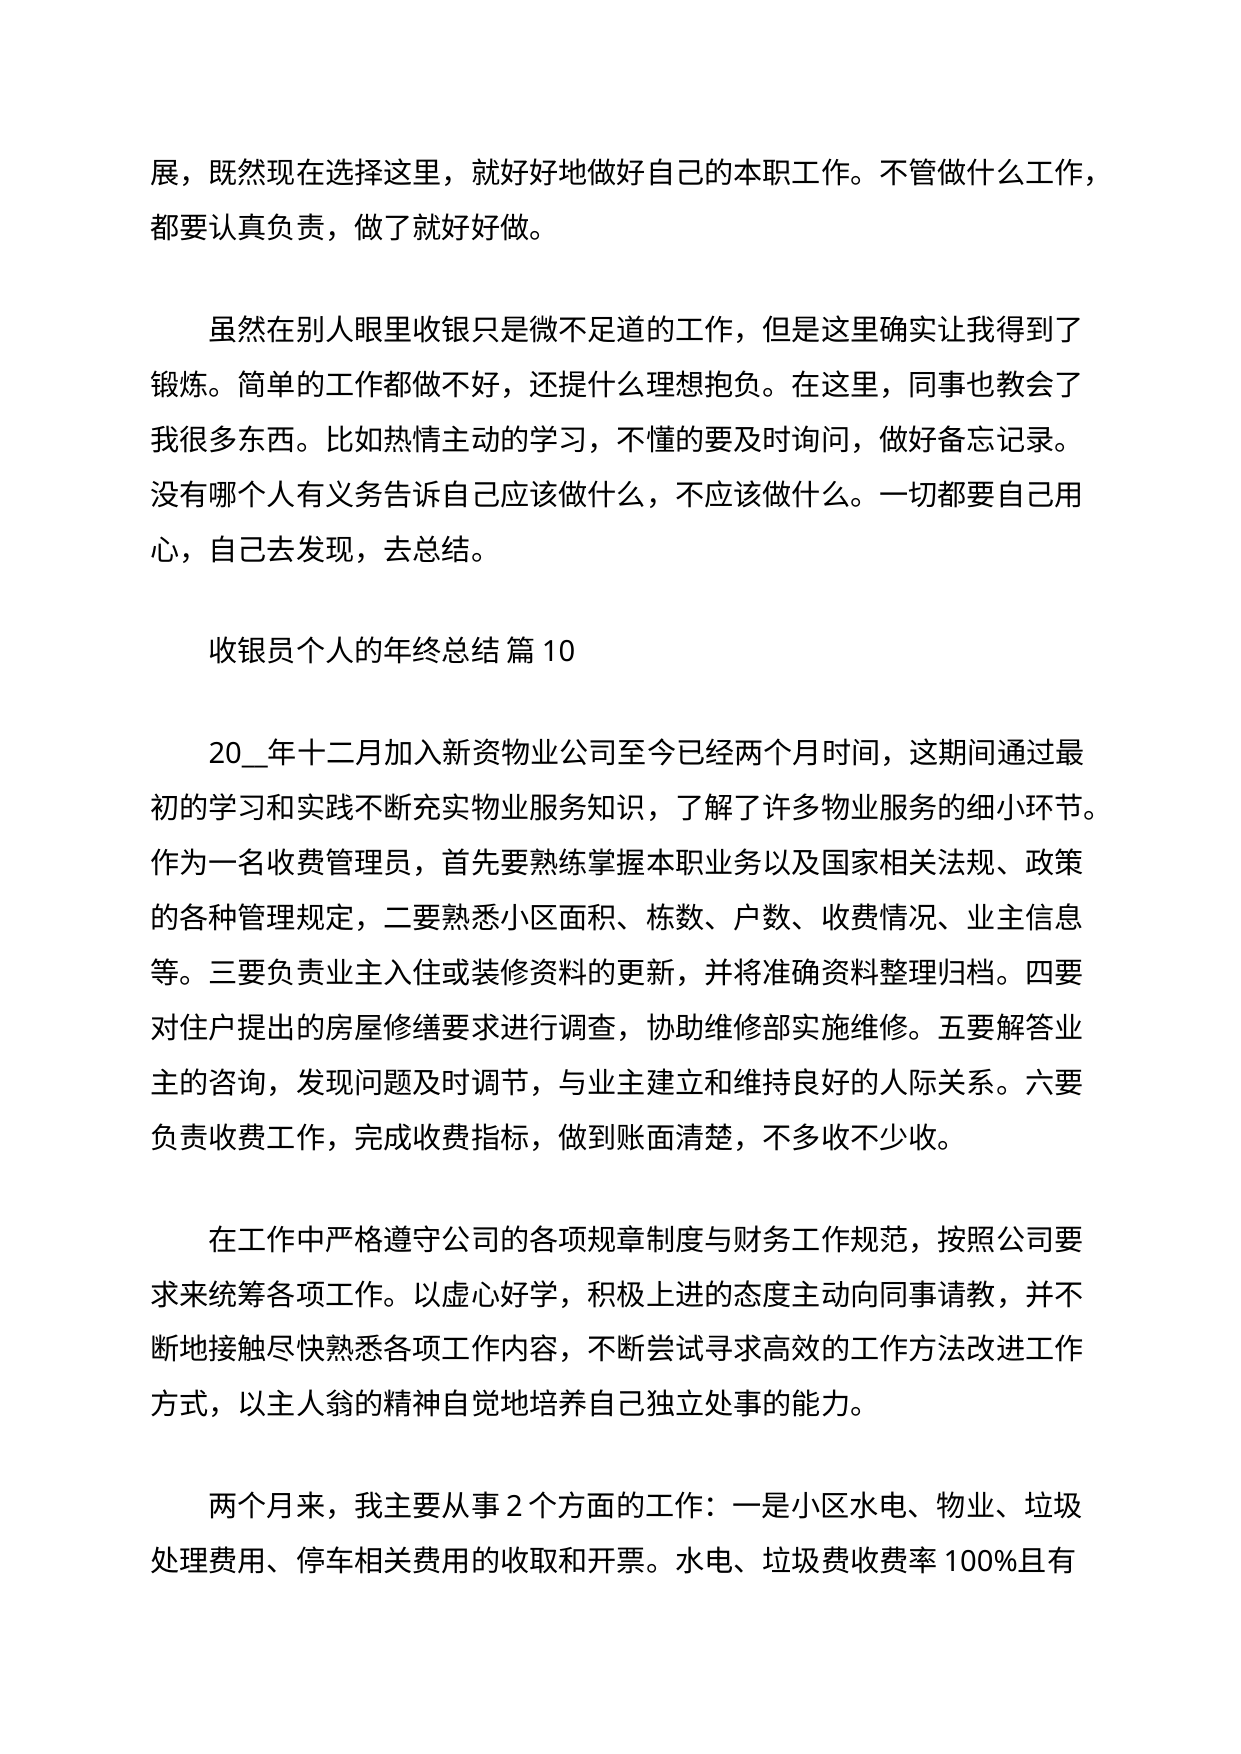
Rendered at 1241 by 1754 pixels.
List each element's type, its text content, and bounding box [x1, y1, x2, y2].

text 20__年十二月加入新资物业公司至今已经两个月时间，这期间通过最初的学习和实践不断充实物业服务知识，了解了许多物业服务的细小环节。作为一名收费管理员，首先要熟练掌握本职业务以及国家相关法规、政策的各种管理规定，二要熟悉小区面积、栋数、户数、收费情况、业主信息等。三要负责业主入住或装修资料的更新，并将准确资料整理归档。四要对住户提出的房屋修缮要求进行调查，协助维修部实施维修。五要解答业主的咨询，发现问题及时调节，与业主建立和维持良好的人际关系。六要负责收费工作，完成收费指标，做到账面清楚，不多收不少收。 [150, 730, 1090, 1157]
text 在工作中严格遵守公司的各项规章制度与财务工作规范，按照公司要求来统筹各项工作。以虚心好学，积极上进的态度主动向同事请教，并不断地接触尽快熟悉各项工作内容，不断尝试寻求高效的工作方法改进工作方式，以主人翁的精神自觉地培养自己独立处事的能力。 [150, 1216, 1090, 1423]
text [150, 150, 1090, 247]
text 虽然在别人眼里收银只是微不足道的工作，但是这里确实让我得到了锻炼。简单的工作都做不好，还提什么理想抱负。在这里，同事也教会了我很多东西。比如热情主动的学习，不懂的要及时询问，做好备忘记录。没有哪个人有义务告诉自己应该做什么，不应该做什么。一切都要自己用心，自己去发现，去总结。 [150, 307, 1090, 568]
text 收银员个人的年终总结 篇10 [150, 628, 1090, 670]
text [150, 1483, 1090, 1580]
